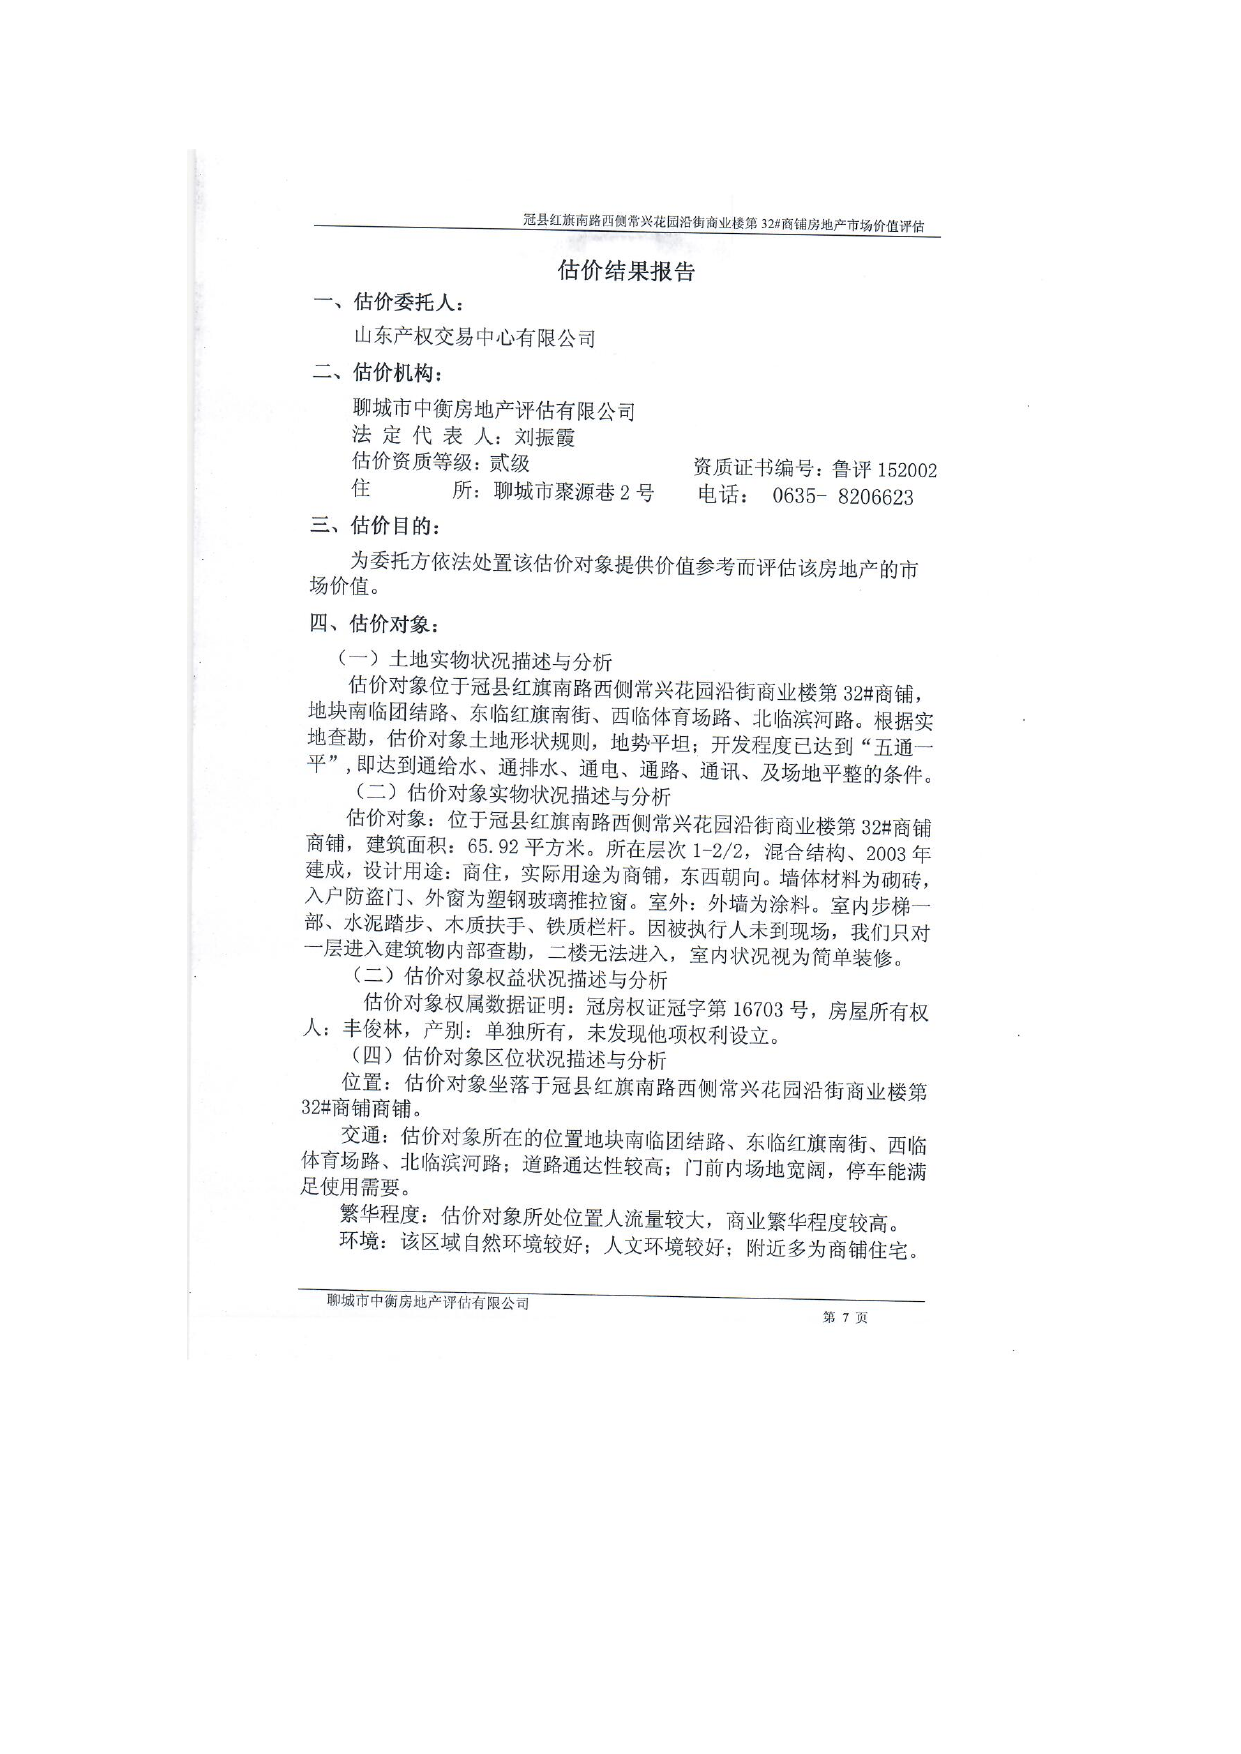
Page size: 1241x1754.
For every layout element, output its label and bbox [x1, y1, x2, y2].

picture [187, 149, 1052, 1372]
